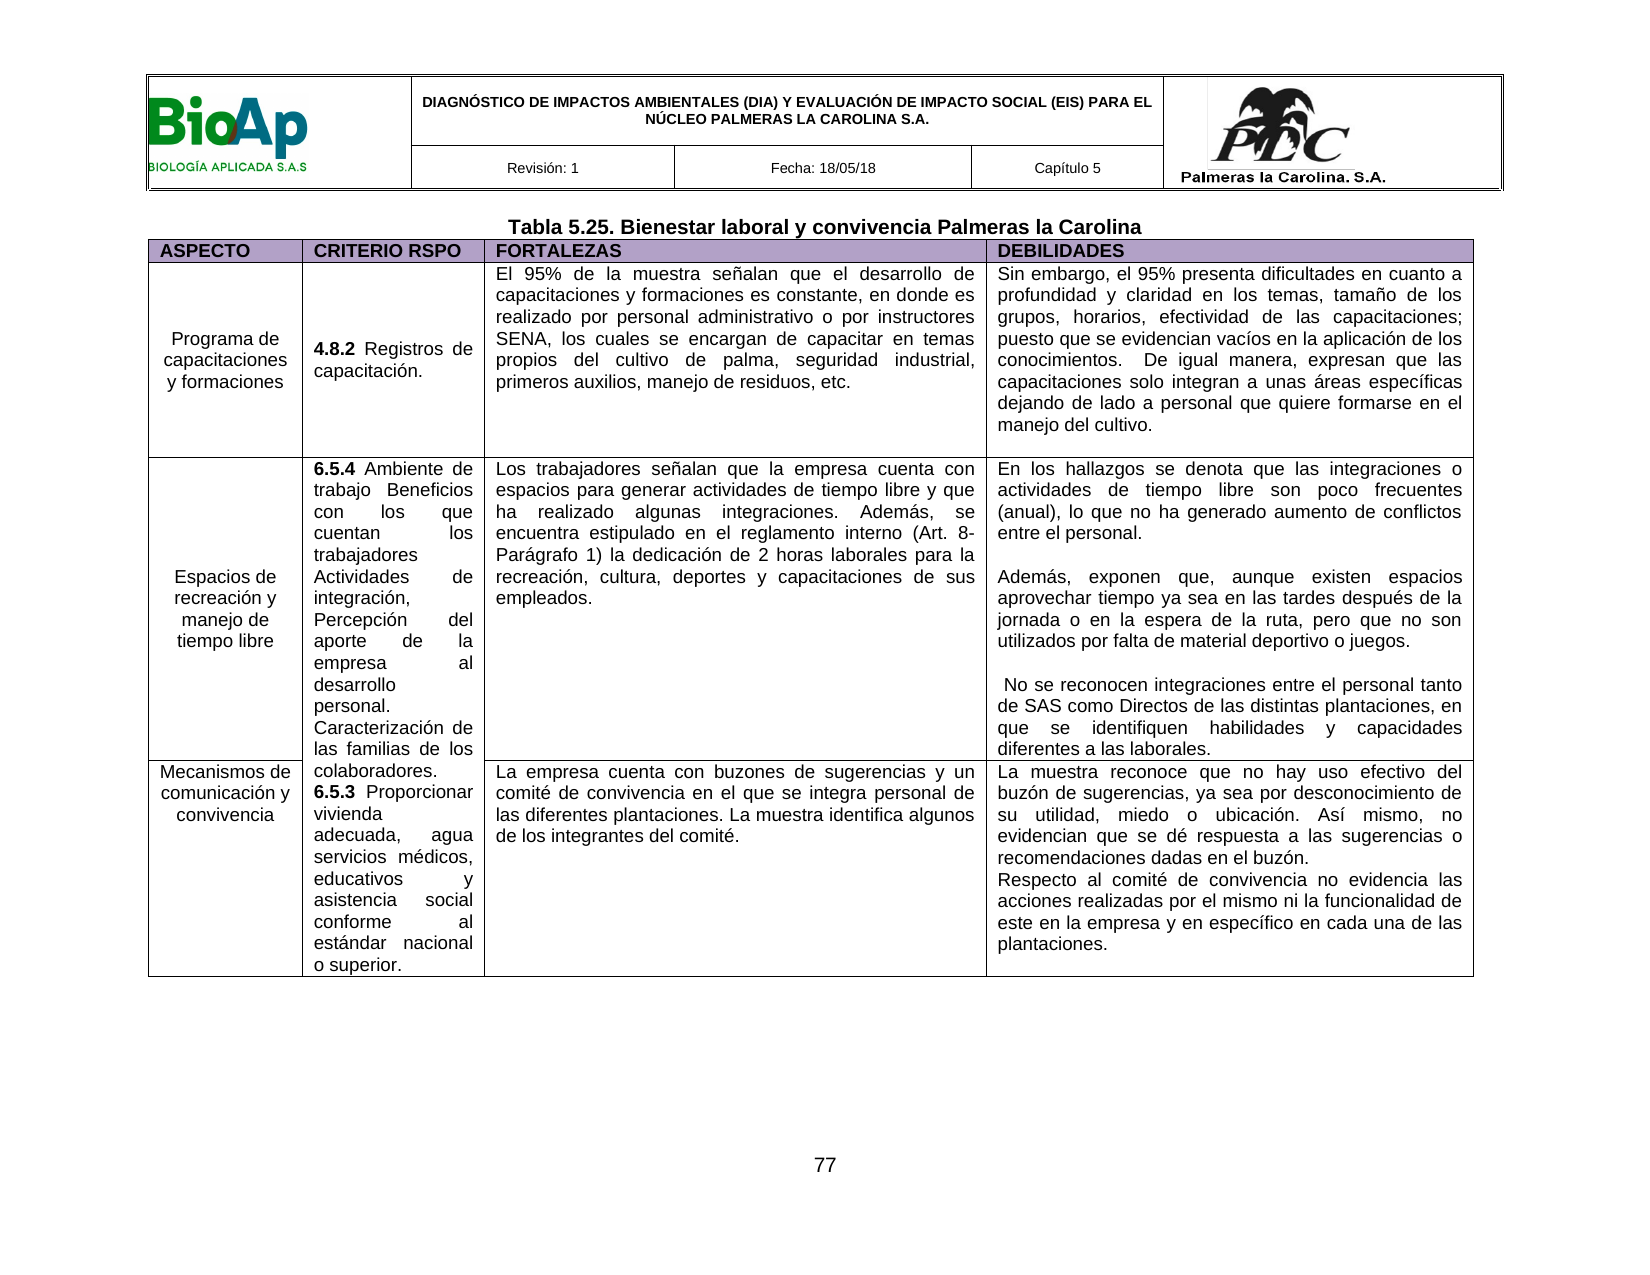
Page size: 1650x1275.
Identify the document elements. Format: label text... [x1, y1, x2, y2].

table_cell 4.8.2 Registros de capacitación. [303, 263, 484, 457]
table_header CRITERIO RSPO [303, 240, 484, 262]
text Tabla 5.25. Bienestar laboral y convivencia Palmeras la Carolina [148, 215, 1502, 239]
picture [149, 93, 309, 185]
table_cell Mecanismos de comunicación y convivencia [149, 761, 302, 976]
table_cell Espacios de recreación y manejo de tiempo libre [149, 458, 302, 759]
table_cell En los hallazgos se denota que las integraciones o actividades de tiempo libre son poco frecuentes (anual), lo que no ha generado aumento de conflictos entre el personal. Además, exponen que, aunque existen espacios aprovechar tiempo ya sea en las tardes después de la jornada o en la espera de la ruta, pero que no son utilizados por falta de material deportivo o juegos. No se reconocen integraciones entre el personal tanto de SAS como Directos de las distintas plantaciones, en que se identifiquen habilidades y capacidades diferentes a las laborales. [987, 458, 1473, 759]
picture [1170, 77, 1401, 188]
table_cell El 95% de la muestra señalan que el desarrollo de capacitaciones y formaciones es constante, en donde es realizado por personal administrativo o por instructores SENA, los cuales se encargan de capacitar en temas propios del cultivo de palma, seguridad industrial, primeros auxilios, manejo de residuos, etc. [485, 263, 986, 457]
table_cell Los trabajadores señalan que la empresa cuenta con espacios para generar actividades de tiempo libre y que ha realizado algunas integraciones. Además, se encuentra estipulado en el reglamento interno (Art. 8- Parágrafo 1) la dedicación de 2 horas laborales para la recreación, cultura, deportes y capacitaciones de sus empleados. [485, 458, 986, 759]
table_cell 6.5.4 Ambiente de trabajo Beneficios con los que cuentan los trabajadores Actividades de integración, Percepción del aporte de la empresa al desarrollo personal. Caracterización de las familias de los colaboradores. 6.5.3 Proporcionar vivienda adecuada, agua servicios médicos, educativos y asistencia social conforme al estándar nacional o superior. [303, 458, 484, 976]
table_header ASPECTO [149, 240, 302, 262]
table_cell Sin embargo, el 95% presenta dificultades en cuanto a profundidad y claridad en los temas, tamaño de los grupos, horarios, efectividad de las capacitaciones; puesto que se evidencian vacíos en la aplicación de los conocimientos. De igual manera, expresan que las capacitaciones solo integran a unas áreas específicas dejando de lado a personal que quiere formarse en el manejo del cultivo. [987, 263, 1473, 457]
table_header FORTALEZAS [485, 240, 986, 262]
table_cell La empresa cuenta con buzones de sugerencias y un comité de convivencia en el que se integra personal de las diferentes plantaciones. La muestra identifica algunos de los integrantes del comité. [485, 761, 986, 976]
table_cell La muestra reconoce que no hay uso efectivo del buzón de sugerencias, ya sea por desconocimiento de su utilidad, miedo o ubicación. Así mismo, no evidencian que se dé respuesta a las sugerencias o recomendaciones dadas en el buzón. Respecto al comité de convivencia no evidencia las acciones realizadas por el mismo ni la funcionalidad de este en la empresa y en específico en cada una de las plantaciones. [987, 761, 1473, 976]
table_header DEBILIDADES [987, 240, 1473, 262]
table_cell Programa de capacitaciones y formaciones [149, 263, 302, 457]
